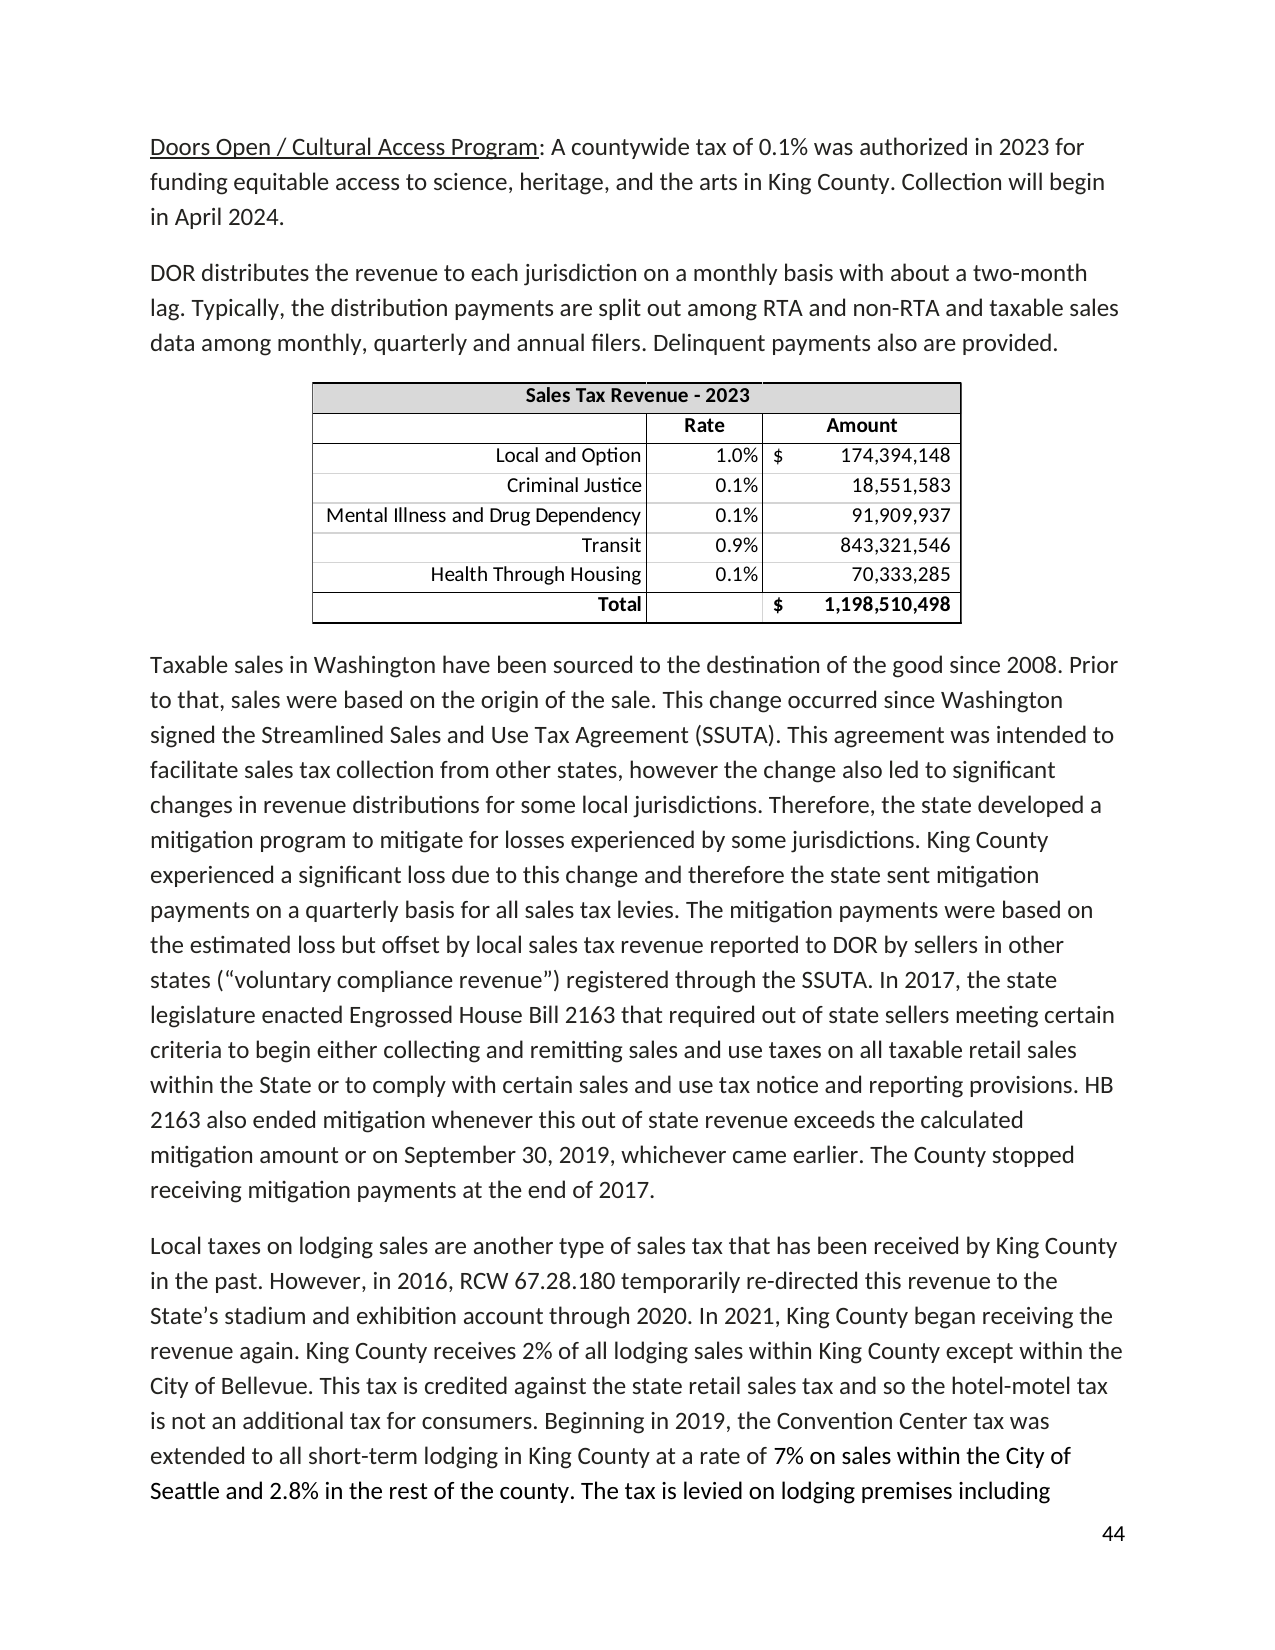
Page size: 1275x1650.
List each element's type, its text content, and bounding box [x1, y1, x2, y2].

text Taxable sales in Washington have been sourced to the destination of the good since 2008. Prior to that, sales were based on the origin of the sale. This change occurred since Washington signed the Streamlined Sales and Use Tax Agreement (SSUTA). This agreement was intended to facilitate sales tax collection from other states, however the change also led to significant changes in revenue distributions for some local jurisdictions. Therefore, the state developed a mitigation program to mitigate for losses experienced by some jurisdictions. King County experienced a significant loss due to this change and therefore the state sent mitigation payments on a quarterly basis for all sales tax levies. The mitigation payments were based on the estimated loss but offset by local sales tax revenue reported to DOR by sellers in other states (“voluntary compliance revenue”) registered through the SSUTA. In 2017, the state legislature enacted Engrossed House Bill 2163 that required out of state sellers meeting certain criteria to begin either collecting and remitting sales and use taxes on all taxable retail sales within the State or to comply with certain sales and use tax notice and reporting provisions. HB 2163 also ended mitigation whenever this out of state revenue exceeds the calculated mitigation amount or on September 30, 2019, whichever came earlier. The County stopped receiving mitigation payments at the end of 2017. [150, 649, 1125, 1205]
text Doors Open / Cultural Access Program: A countywide tax of 0.1% was authorized in 2023 for funding equitable access to science, heritage, and the arts in King County. Collection will begin in April 2024. [150, 131, 1125, 232]
text DOR distributes the revenue to each jurisdiction on a monthly basis with about a two-month lag. Typically, the distribution payments are split out among RTA and non-RTA and taxable sales data among monthly, quarterly and annual filers. Delinquent payments also are provided. [150, 257, 1125, 358]
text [150, 1230, 1125, 1506]
